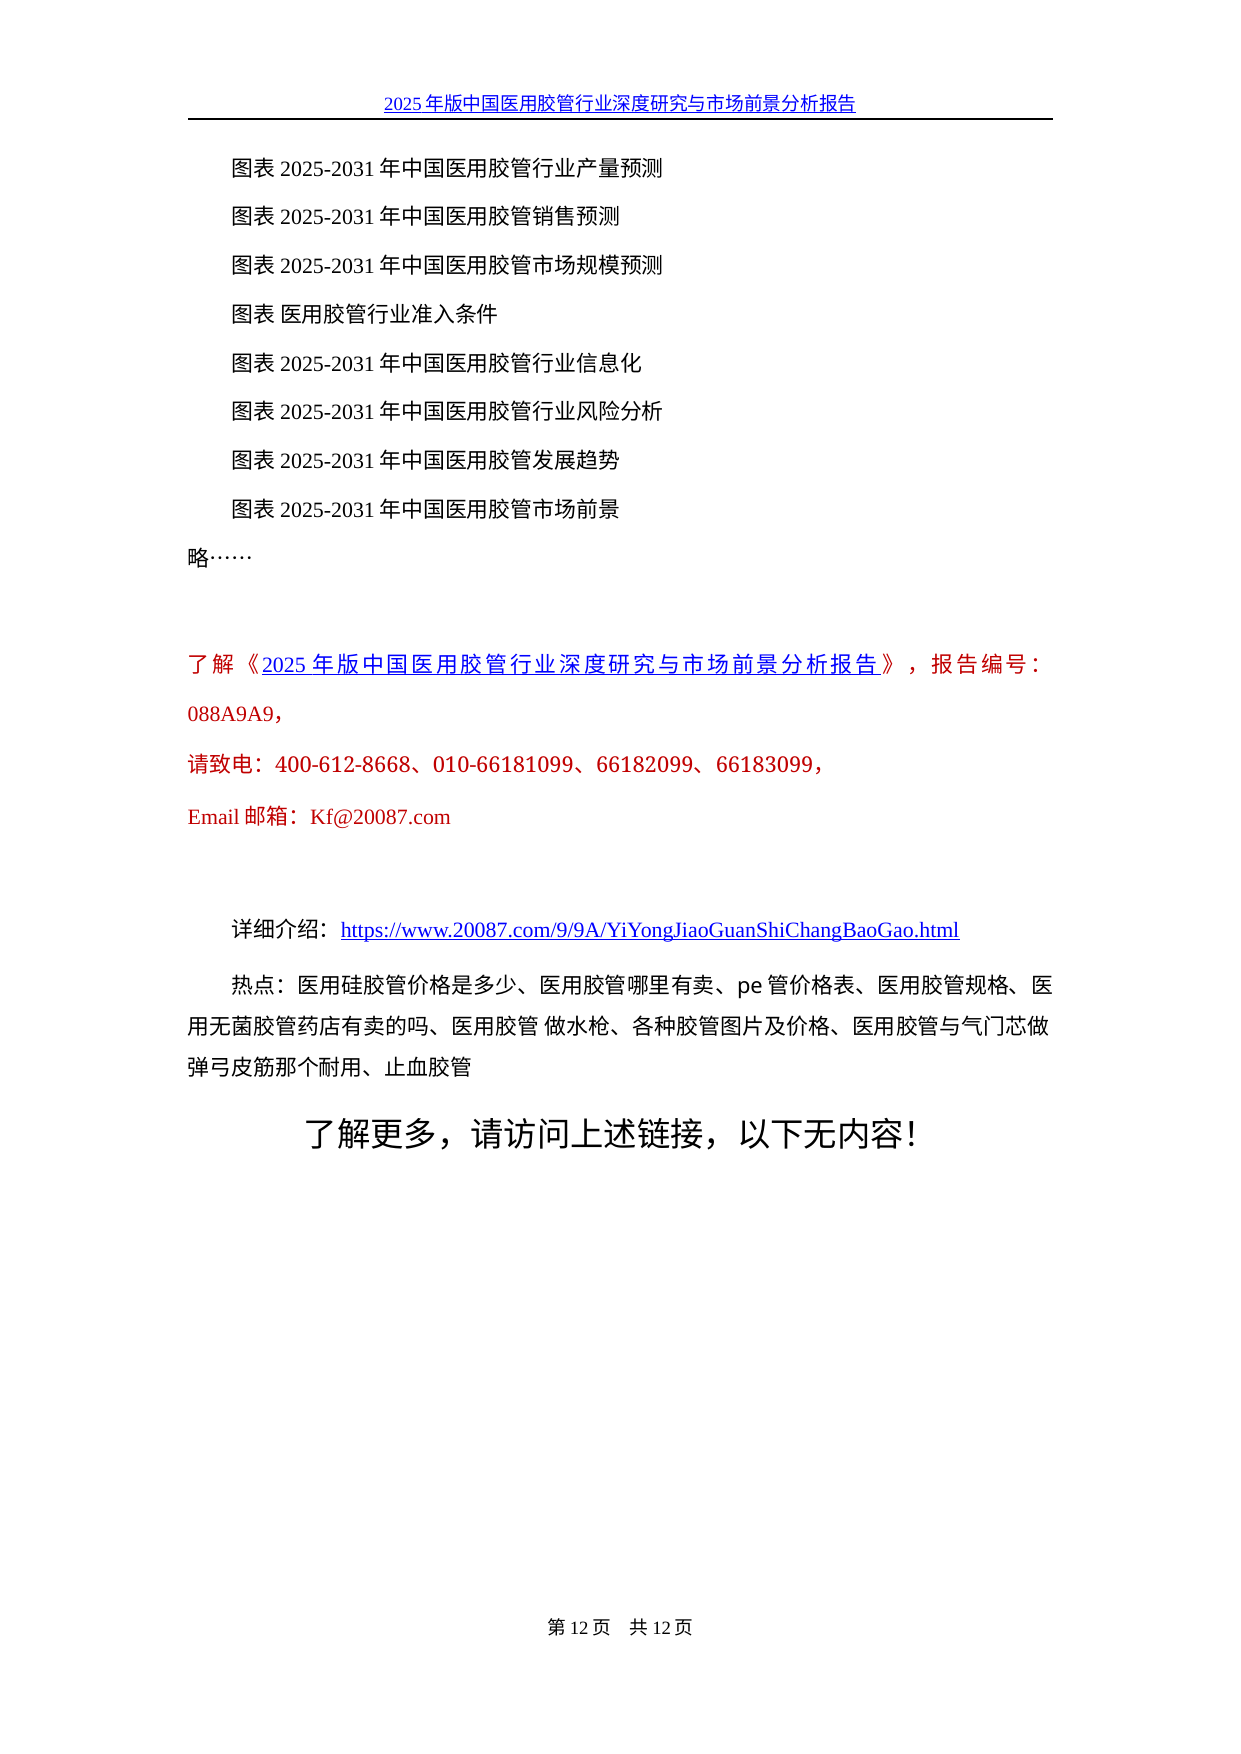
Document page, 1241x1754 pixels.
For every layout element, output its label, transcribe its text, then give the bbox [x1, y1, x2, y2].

text 详细介绍：https://www.20087.com/9/9A/YiYongJiaoGuanShiChangBaoGao.html [187, 911, 1053, 944]
title 了解更多，请访问上述链接，以下无内容！ [187, 1099, 1053, 1164]
text Email邮箱：Kf@20087.com [187, 798, 1053, 831]
text 热点：医用硅胶管价格是多少、医用胶管哪里有卖、pe管价格表、医用胶管规格、医用无菌胶管药店有卖的吗、医用胶管 做水枪、各种胶管图片及价格、医用胶管与气门芯做弹弓皮筋那个耐用、止血胶管 [187, 968, 1053, 1082]
text 请致电：400-612-8668、010-66181099、66182099、66183099， [187, 747, 1053, 779]
text 了解《2025年版中国医用胶管行业深度研究与市场前景分析报告》，报告编号：088A9A9， [187, 647, 1053, 728]
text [187, 150, 1053, 573]
